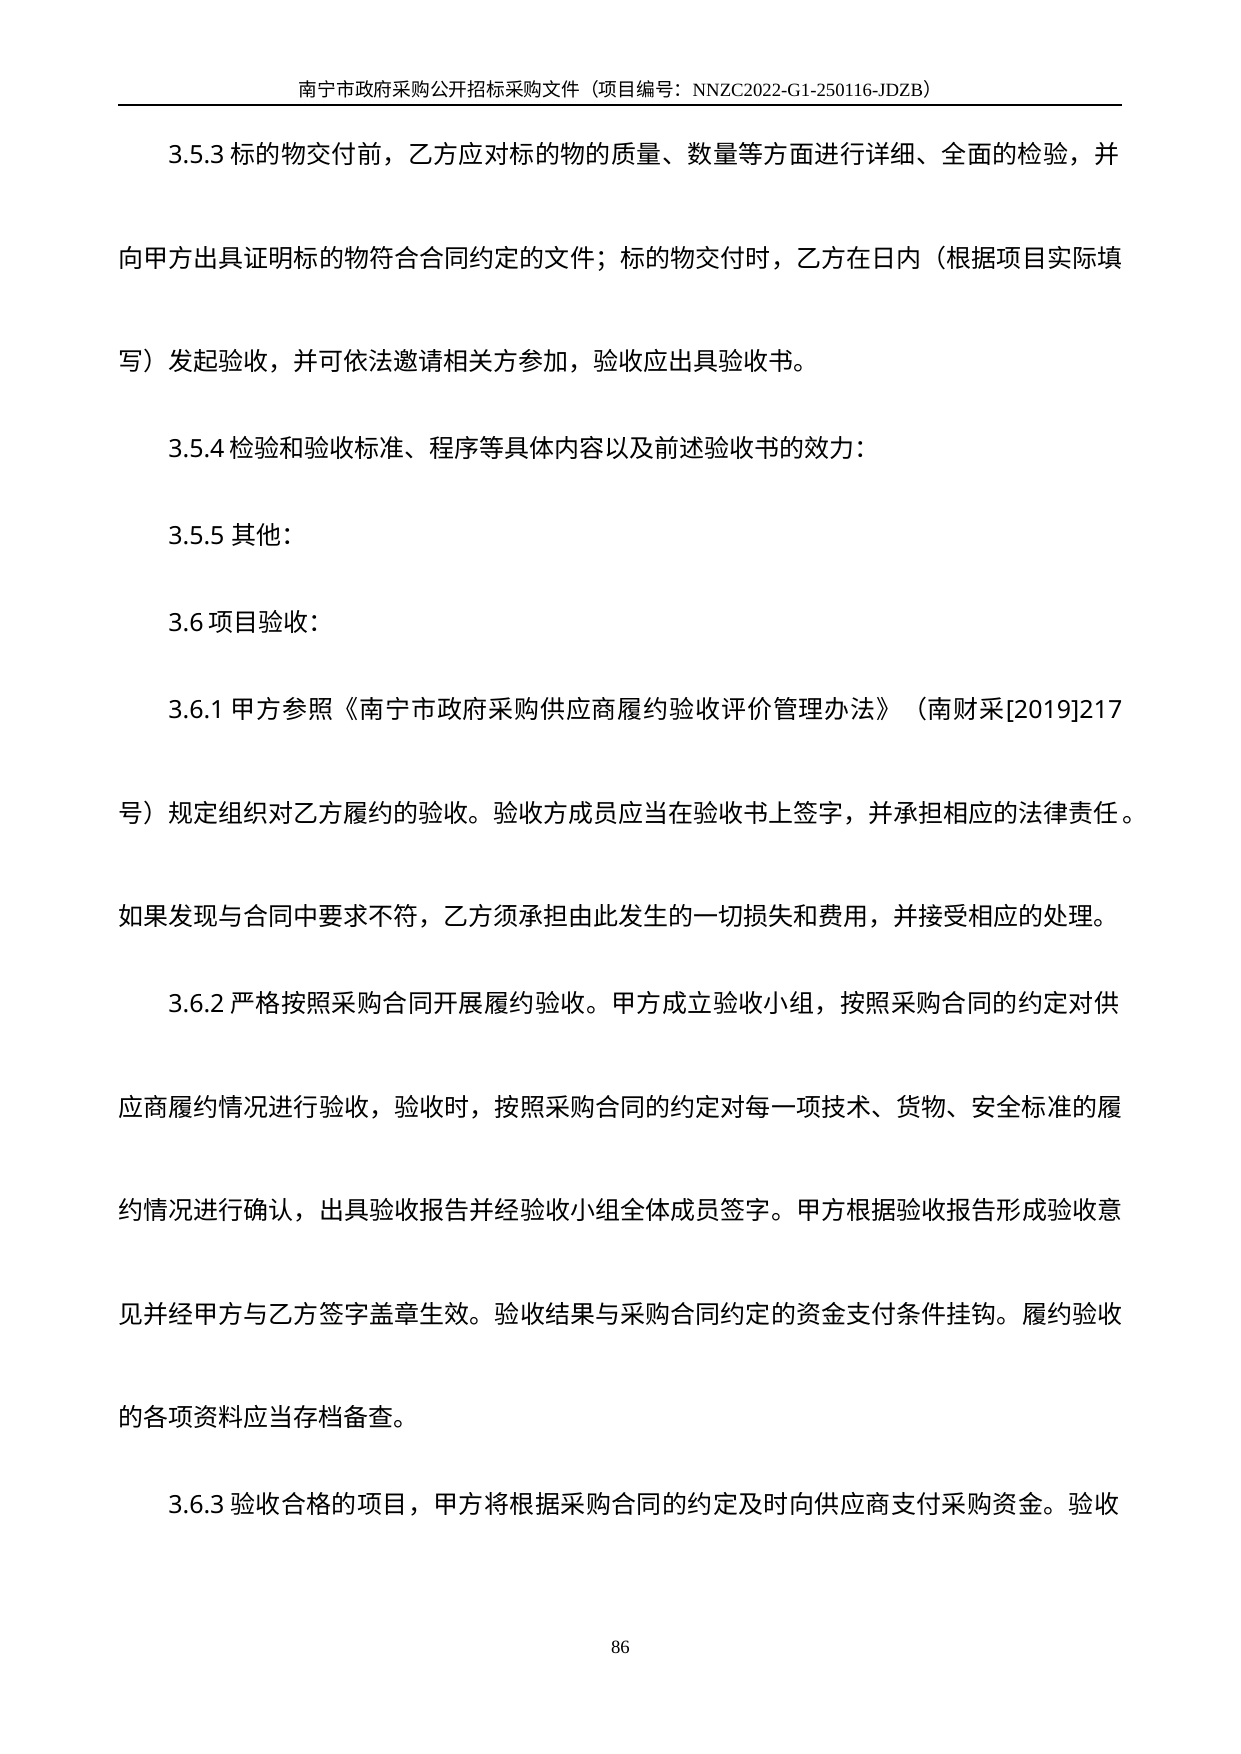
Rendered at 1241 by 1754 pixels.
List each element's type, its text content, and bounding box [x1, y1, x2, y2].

text 3.6.2严格按照采购合同开展履约验收。甲方成立验收小组，按照采购合同的约定对供应商履约情况进行验收，验收时，按照采购合同的约定对每一项技术、货物、安全标准的履约情况进行确认，出具验收报告并经验收小组全体成员签字。甲方根据验收报告形成验收意见并经甲方与乙方签字盖章生效。验收结果与采购合同约定的资金支付条件挂钩。履约验收的各项资料应当存档备查。 [118, 968, 1122, 1450]
text 3.5.4检验和验收标准、程序等具体内容以及前述验收书的效力： [118, 412, 1122, 481]
text 3.5.3标的物交付前，乙方应对标的物的质量、数量等方面进行详细、全面的检验，并向甲方出具证明标的物符合合同约定的文件；标的物交付时，乙方在日内（根据项目实际填写）发起验收，并可依法邀请相关方参加，验收应出具验收书。 [118, 118, 1122, 394]
text 3.5.5 其他： [118, 499, 1122, 568]
text 3.6.1甲方参照《南宁市政府采购供应商履约验收评价管理办法》（南财采[2019]217号）规定组织对乙方履约的验收。验收方成员应当在验收书上签字，并承担相应的法律责任。如果发现与合同中要求不符，乙方须承担由此发生的一切损失和费用，并接受相应的处理。 [118, 674, 1122, 949]
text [118, 1468, 1122, 1537]
text 3.6项目验收： [118, 587, 1122, 656]
